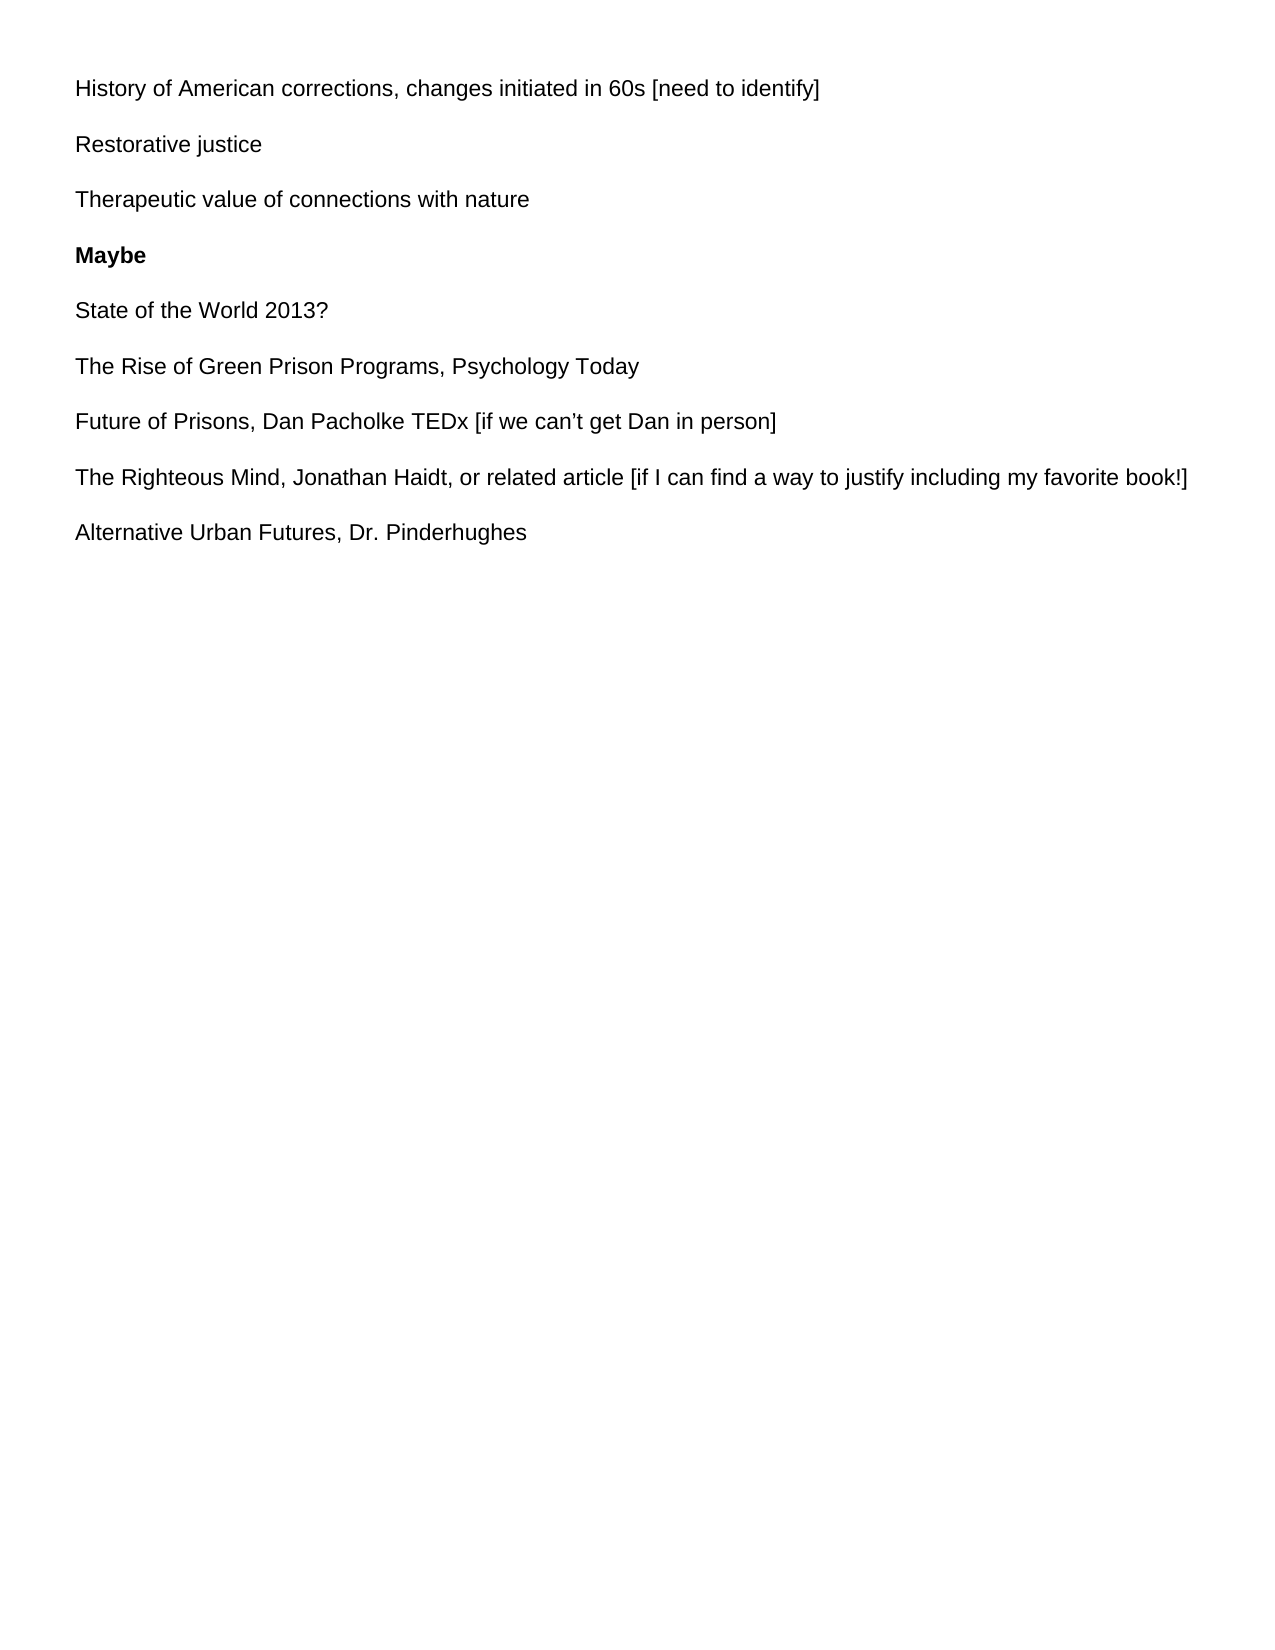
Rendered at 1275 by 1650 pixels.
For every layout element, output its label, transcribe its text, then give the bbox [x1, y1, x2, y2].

text The Righteous Mind, Jonathan Haidt, or related article [if I can find a way to justify including my favorite book!] [75, 464, 1200, 490]
text Therapeutic value of connections with nature [75, 186, 1200, 212]
text The Rise of Green Prison Programs, Psychology Today [75, 353, 1200, 379]
text Alternative Urban Futures, Dr. Pinderhughes [75, 519, 1200, 546]
text Restorative justice [75, 131, 1200, 157]
text History of American corrections, changes initiated in 60s [need to identify] [75, 75, 1200, 101]
text Future of Prisons, Dan Pacholke TEDx [if we can’t get Dan in person] [75, 408, 1200, 434]
text State of the World 2013? [75, 297, 1200, 323]
text Maybe [75, 242, 1200, 268]
